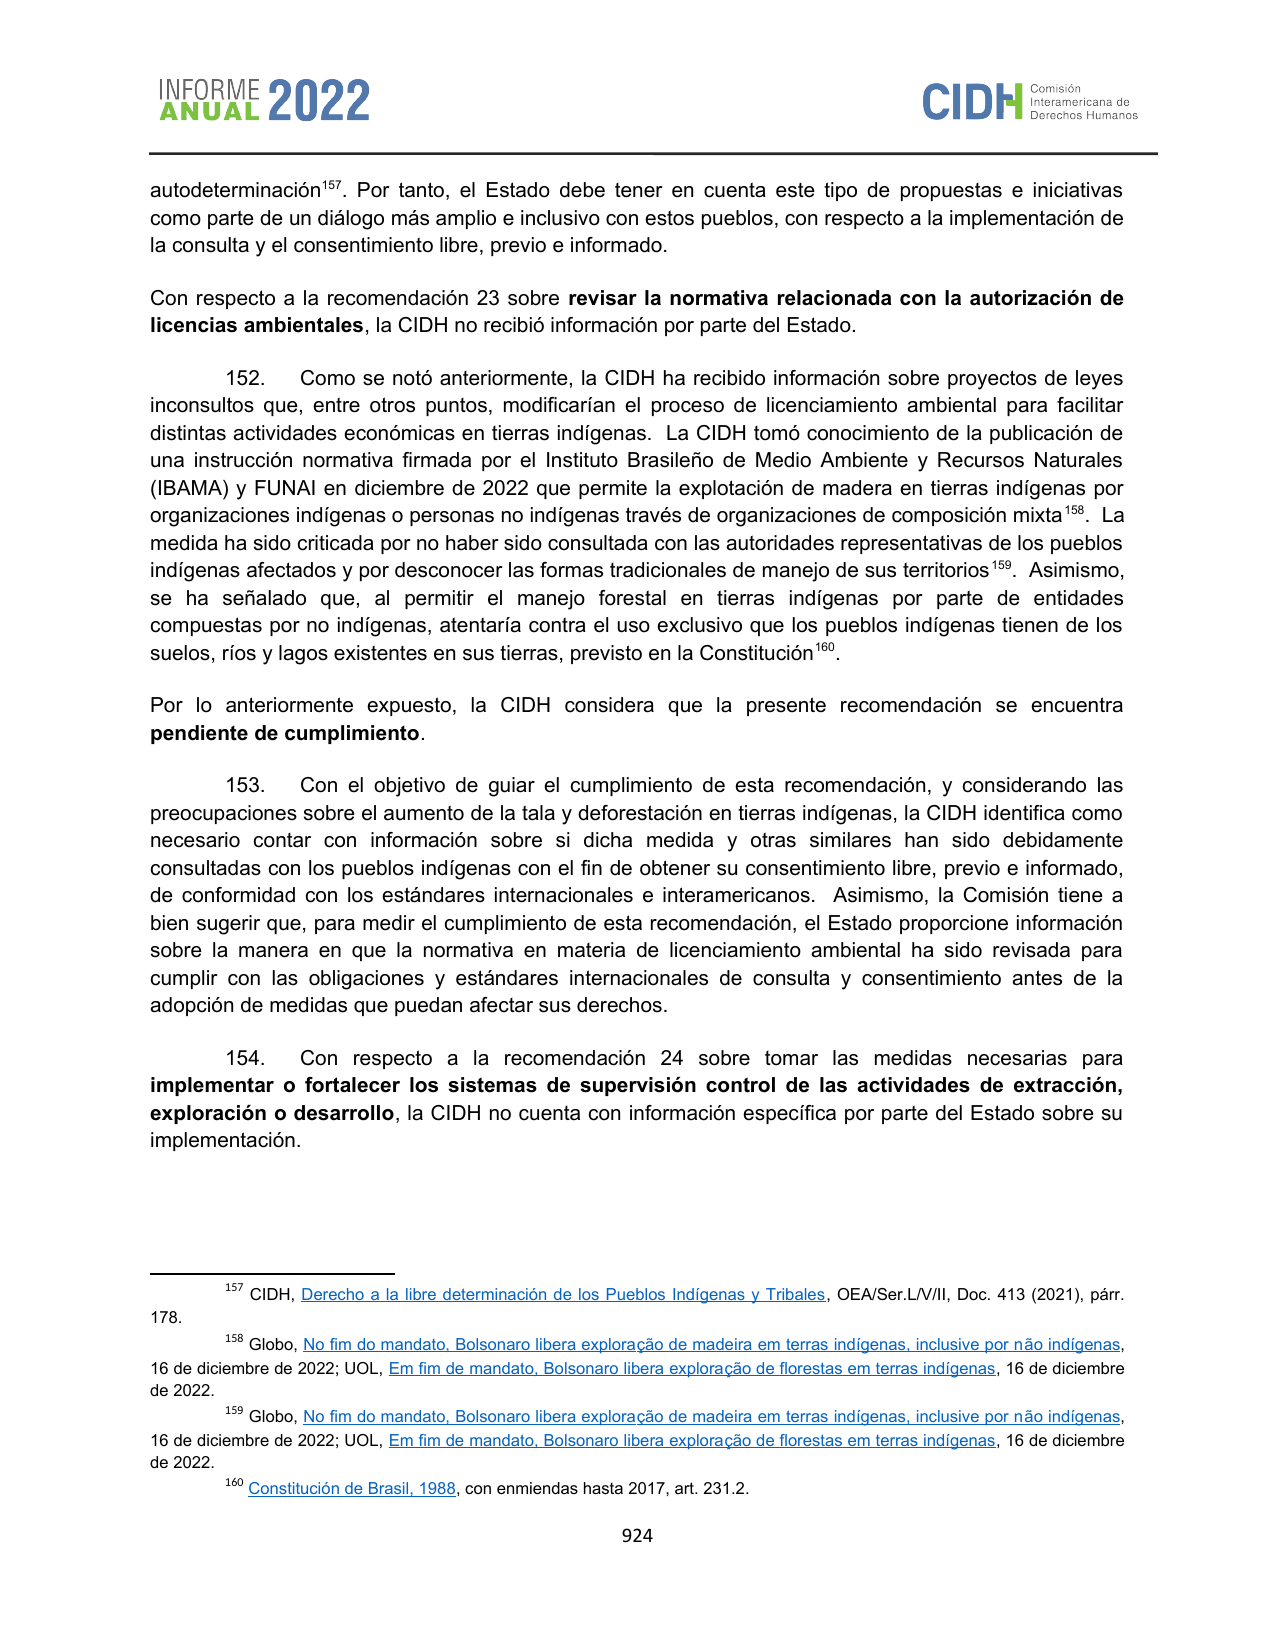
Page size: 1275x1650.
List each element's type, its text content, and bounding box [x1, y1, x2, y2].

list Como se notó anteriormente, la CIDH ha recibido información sobre proyectos de leyes inconsultos que, entre otros puntos, modificarían el proceso de licenciamiento ambiental para facilitar distintas actividades económicas en tierras indígenas. La CIDH tomó conocimiento de la publicación de una instrucción normativa firmada por el Instituto Brasileño de Medio Ambiente y Recursos Naturales (IBAMA) y FUNAI en diciembre de 2022 que permite la explotación de madera en tierras indígenas por organizaciones indígenas o personas no indígenas través de organizaciones de composición mixta. La medida ha sido criticada por no haber sido consultada con las autoridades representativas de los pueblos indígenas afectados y por desconocer las formas tradicionales de manejo de sus territorios. Asimismo, se ha señalado que, al permitir el manejo forestal en tierras indígenas por parte de entidades compuestas por no indígenas, atentaría contra el uso exclusivo que los pueblos indígenas tienen de los suelos, ríos y lagos existentes en sus tierras, previsto en la Constitución. [150, 365, 1125, 664]
text Por lo anteriormente expuesto, la CIDH considera que la presente recomendación se encuentra pendiente de cumplimiento. [150, 693, 1125, 744]
picture [914, 73, 1158, 130]
list Con el objetivo de guiar el cumplimiento de esta recomendación, y considerando las preocupaciones sobre el aumento de la tala y deforestación en tierras indígenas, la CIDH identifica como necesario contar con información sobre si dicha medida y otras similares han sido debidamente consultadas con los pueblos indígenas con el fin de obtener su consentimiento libre, previo e informado, de conformidad con los estándares internacionales e interamericanos. Asimismo, la Comisión tiene a bien sugerir que, para medir el cumplimiento de esta recomendación, el Estado proporcione información sobre la manera en que la normativa en materia de licenciamiento ambiental ha sido revisada para cumplir con las obligaciones y estándares internacionales de consulta y consentimiento antes de la adopción de medidas que puedan afectar sus derechos. [150, 773, 1125, 1017]
list Con respecto a la recomendación 24 sobre tomar las medidas necesarias para implementar o fortalecer los sistemas de supervisión control de las actividades de extracción, exploración o desarrollo, la CIDH no cuenta con información específica por parte del Estado sobre su implementación. [150, 1045, 1125, 1152]
text Con respecto a la recomendación 23 sobre revisar la normativa relacionada con la autorización de licencias ambientales, la CIDH no recibió información por parte del Estado. [150, 285, 1125, 337]
picture [150, 73, 374, 126]
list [150, 178, 1125, 257]
